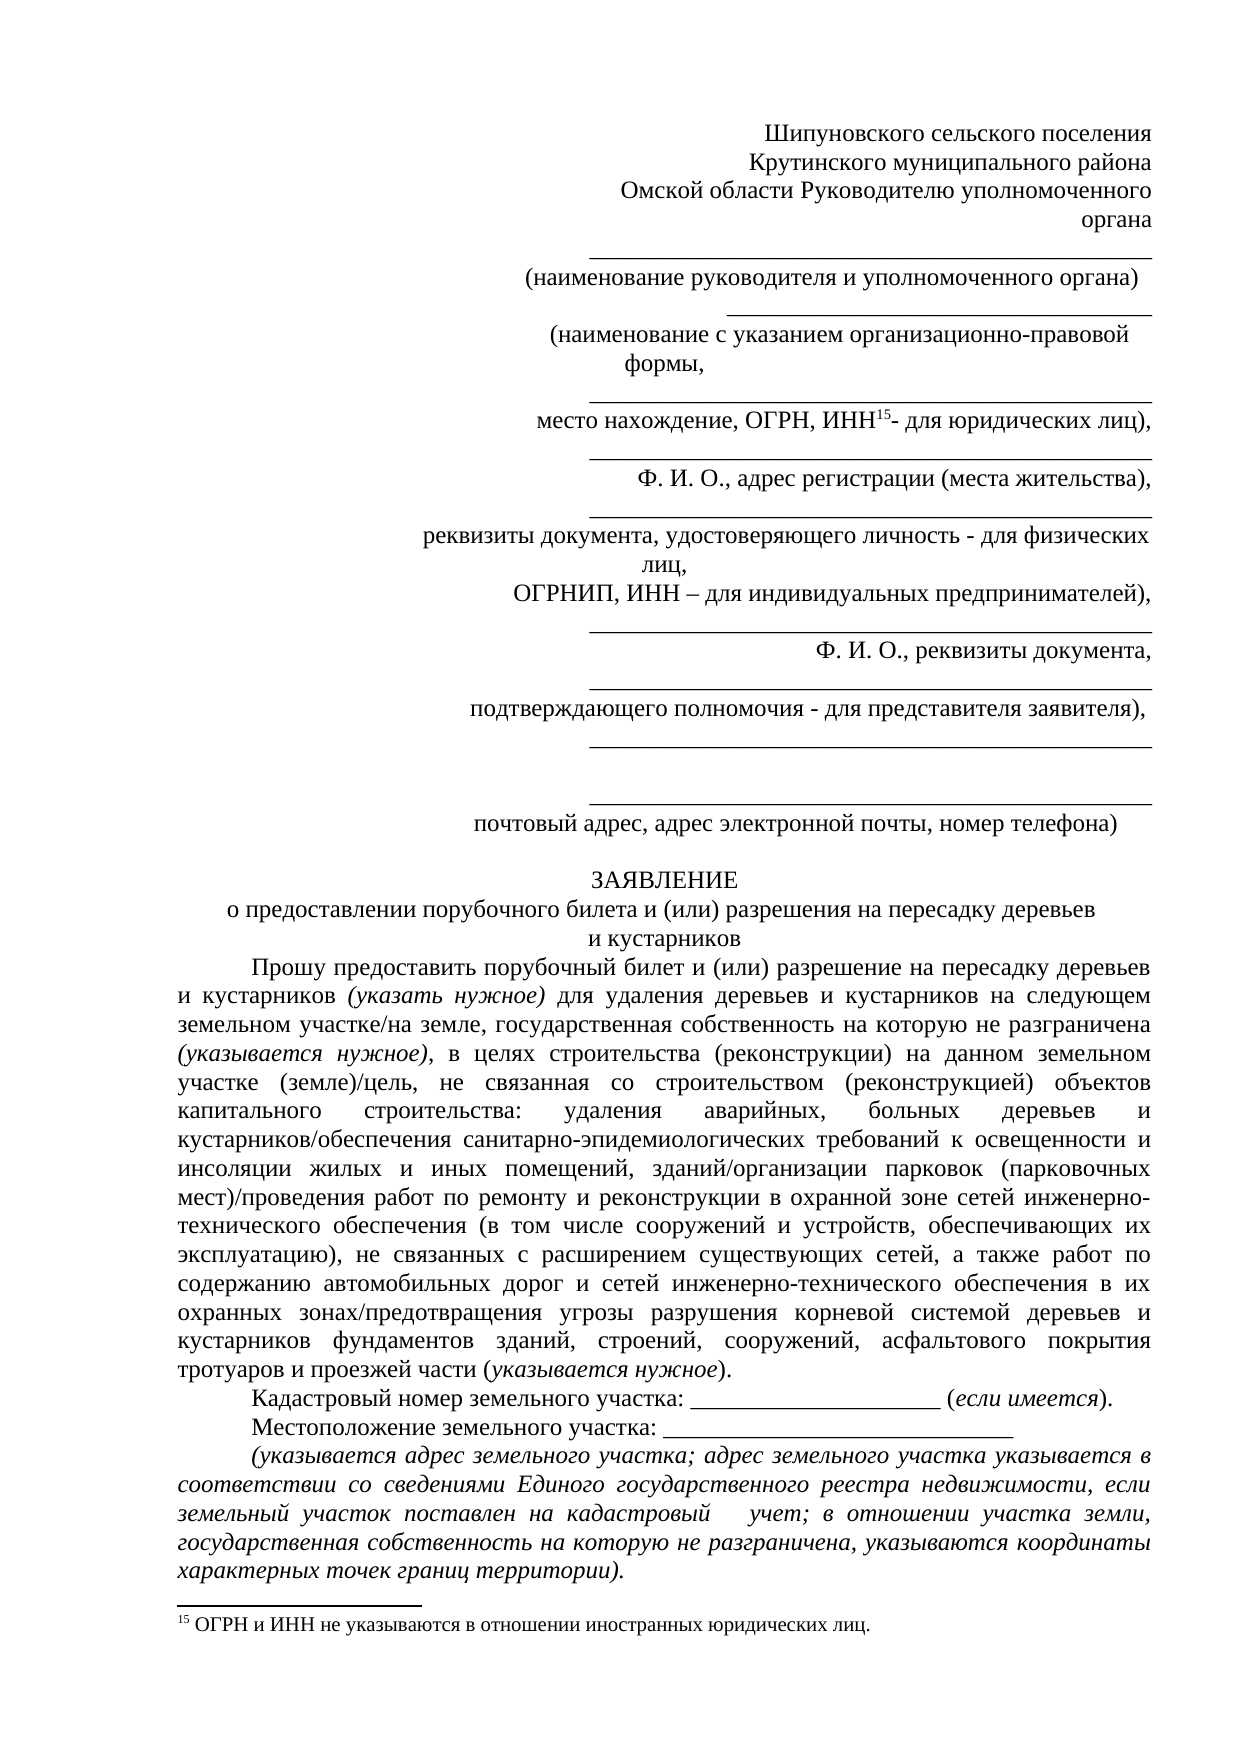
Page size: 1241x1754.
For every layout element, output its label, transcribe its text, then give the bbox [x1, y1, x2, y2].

text ЗАЯВЛЕНИЕ [177, 866, 1152, 894]
text Кадастровый номер земельного участка: ____________________ (если имеется). [177, 1383, 1152, 1412]
text _____________________________________________ [177, 664, 1152, 693]
text _____________________________________________ [177, 434, 1152, 463]
text о предоставлении порубочного билета и (или) разрешения на пересадку деревьев и кустарников [177, 894, 1152, 952]
text (указывается адрес земельного участка; адрес земельного участка указывается в соответствии со сведениями Единого государственного реестра недвижимости, если земельный участок поставлен на кадастровый учет; в отношении участка земли, государственная собственность на которую не разграничена, указываются координаты характерных точек границ территории). [177, 1441, 1152, 1584]
text _____________________________________________ [177, 492, 1152, 521]
text Ф. И. О., адрес регистрации (места жительства), [177, 463, 1152, 492]
text _____________________________________________ [177, 607, 1152, 636]
text Местоположение земельного участка: ____________________________ [177, 1412, 1152, 1441]
text _____________________________________________ [325, 233, 1152, 262]
text почтовый адрес, адрес электронной почты, номер телефона) [177, 808, 1152, 837]
text __________________________________ [325, 291, 1152, 319]
text _____________________________________________ [177, 377, 1152, 406]
text Крутинского муниципального района [177, 147, 1152, 176]
text Омской области Руководителю уполномоченного органа [325, 176, 1152, 233]
text _____________________________________________ [177, 779, 1152, 808]
text ОГРНИП, ИНН – для индивидуальных предпринимателей), [177, 578, 1152, 607]
text Ф. И. О., реквизиты документа, [177, 636, 1152, 664]
text реквизиты документа, удостоверяющего личность - для физических лиц, [177, 521, 1152, 578]
text Шипуновского сельского поселения [177, 118, 1152, 147]
text подтверждающего полномочия - для представителя заявителя), [177, 693, 1152, 722]
text (наименование с указанием организационно-правовой формы, [177, 319, 1152, 377]
text место нахождение, ОГРН, ИНН- для юридических лиц), [177, 406, 1152, 434]
text Прошу предоставить порубочный билет и (или) разрешение на пересадку деревьев и кустарников (указать нужное) для удаления деревьев и кустарников на следующем земельном участке/на земле, государственная собственность на которую не разграничена (указывается нужное), в целях строительства (реконструкции) на данном земельном участке (земле)/цель, не связанная со строительством (реконструкцией) объектов капитального строительства: удаления аварийных, больных деревьев и кустарников/обеспечения санитарно-эпидемиологических требований к освещенности и инсоляции жилых и иных помещений, зданий/организации парковок (парковочных мест)/проведения работ по ремонту и реконструкции в охранной зоне сетей инженерно-технического обеспечения (в том числе сооружений и устройств, обеспечивающих их эксплуатацию), не связанных с расширением существующих сетей, а также работ по содержанию автомобильных дорог и сетей инженерно-технического обеспечения в их охранных зонах/предотвращения угрозы разрушения корневой системой деревьев и кустарников фундаментов зданий, строений, сооружений, асфальтового покрытия тротуаров и проезжей части (указывается нужное). [177, 952, 1152, 1383]
text _____________________________________________ [177, 722, 1152, 751]
text (наименование руководителя и уполномоченного органа) [325, 262, 1152, 291]
